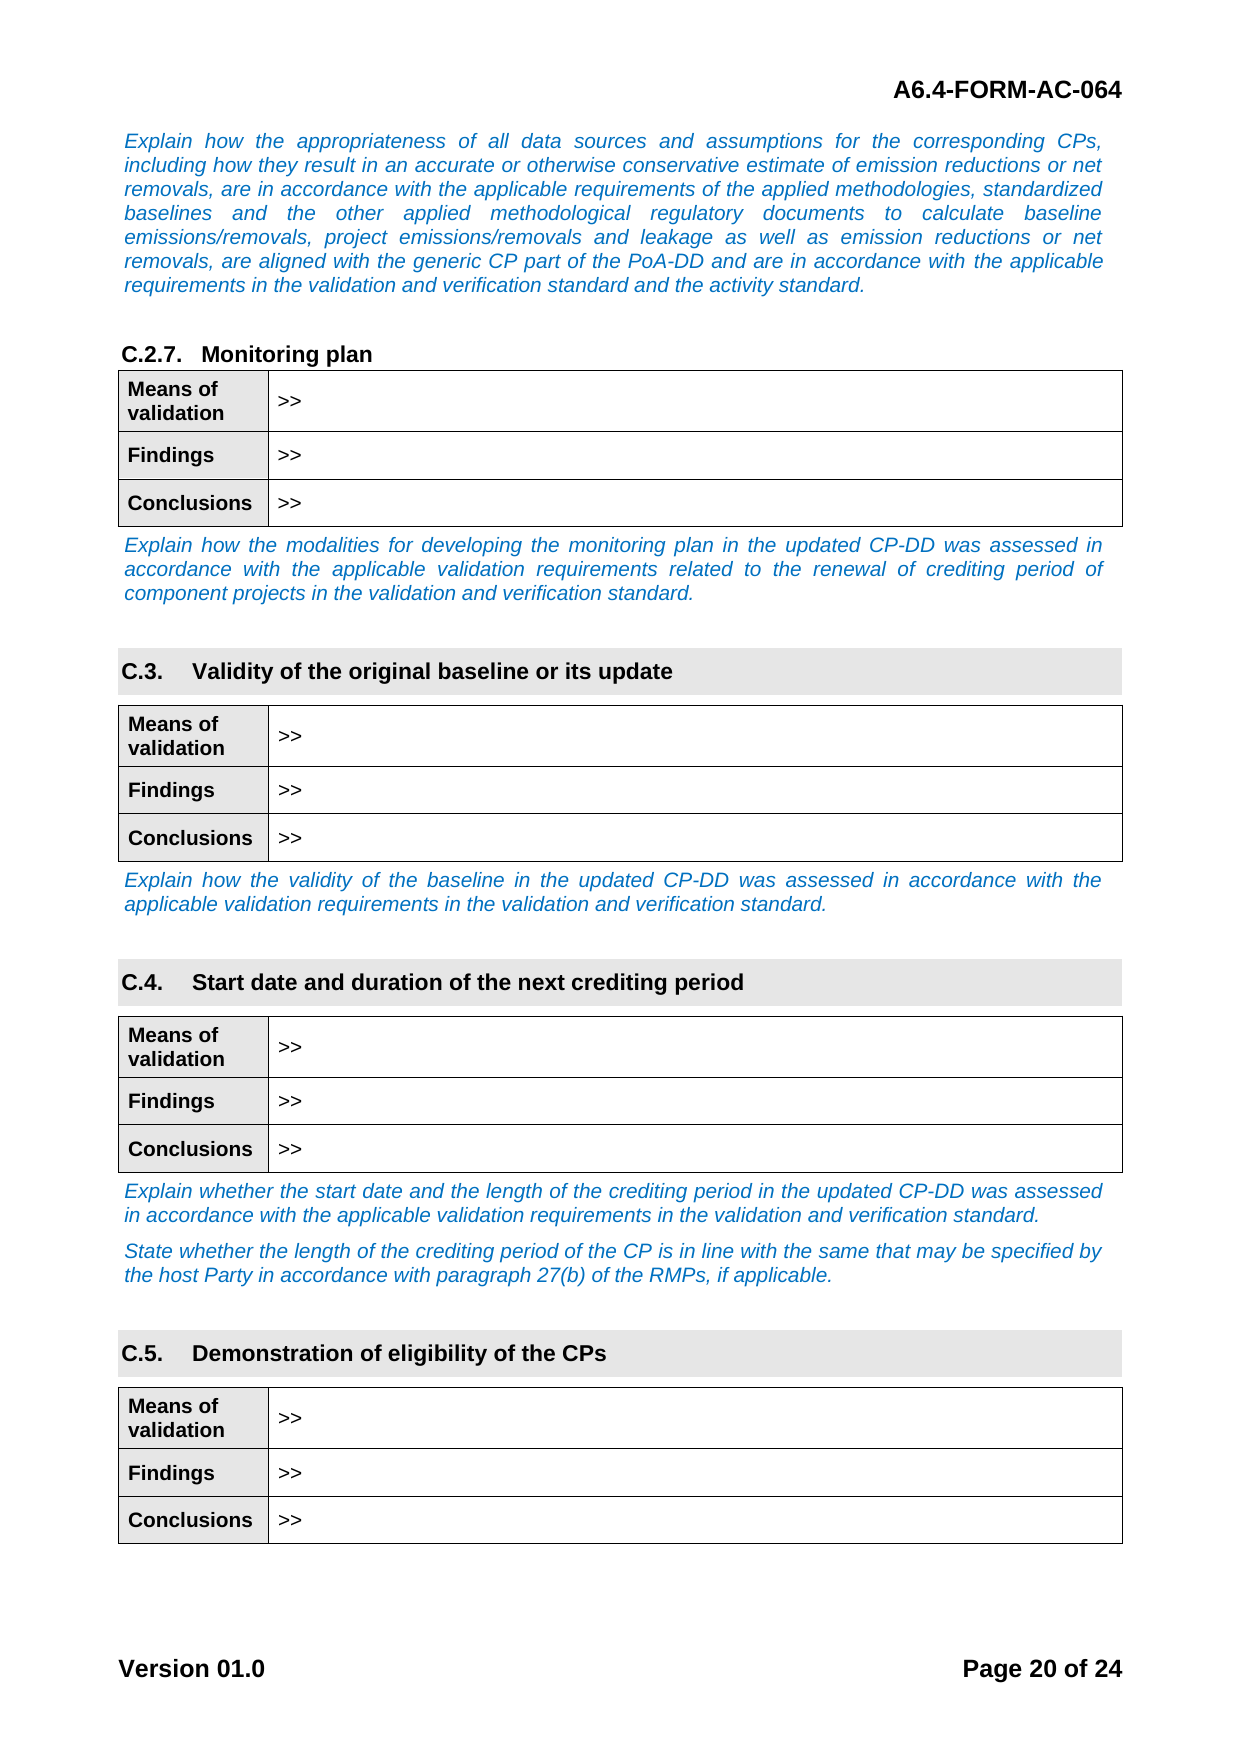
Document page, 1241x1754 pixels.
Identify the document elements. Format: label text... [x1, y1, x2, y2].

table_header Validity of the original baseline or its update [118, 648, 1122, 695]
table_cell >> [269, 371, 1122, 431]
text Explain how the appropriateness of all data sources and assumptions for the corresponding CPs, including how they result in an accurate or otherwise conservative estimate of emission reductions or net removals, are in accordance with the applicable requirements of the applied methodologies, standardized baselines and the other applied methodological regulatory documents to calculate baseline emissions/removals, project emissions/removals and leakage as well as emission reductions or net removals, are aligned with the generic CP part of the PoA-DD and are in accordance with the applicable requirements in the validation and verification standard and the activity standard. [124, 129, 1106, 296]
table_cell Findings [119, 767, 268, 813]
table_cell >> [269, 1125, 1122, 1172]
table_cell Conclusions [119, 480, 268, 526]
table_cell >> [269, 1449, 1122, 1496]
table_cell >> [269, 432, 1122, 478]
table_cell Findings [119, 1449, 268, 1496]
text State whether the length of the crediting period of the CP is in line with the same that may be specified by the host Party in accordance with paragraph 27(b) of the RMPs, if applicable. [124, 1239, 1106, 1287]
table_cell >> [269, 814, 1122, 861]
table_cell Conclusions [119, 1125, 268, 1172]
table_cell >> [269, 1078, 1122, 1124]
table_header Means of validation [119, 1017, 268, 1077]
table_cell >> [269, 767, 1122, 813]
table_cell Conclusions [119, 814, 268, 861]
table_cell >> [269, 480, 1122, 526]
text Explain how the validity of the baseline in the updated CP-DD was assessed in accordance with the applicable validation requirements in the validation and verification standard. [124, 868, 1106, 916]
table_cell Findings [119, 432, 268, 478]
table_header Monitoring plan [118, 339, 1122, 370]
table_header Means of validation [119, 1388, 268, 1448]
table_header >> [269, 1388, 1122, 1448]
table_cell Conclusions [119, 1497, 268, 1543]
table_header >> [269, 706, 1122, 766]
table_cell Means of validation [119, 371, 268, 431]
table_header Demonstration of eligibility of the CPs [118, 1330, 1122, 1377]
table_cell >> [269, 1497, 1122, 1543]
table_header Means of validation [119, 706, 268, 766]
text Explain whether the start date and the length of the crediting period in the updated CP-DD was assessed in accordance with the applicable validation requirements in the validation and verification standard. [124, 1179, 1106, 1227]
table_cell Findings [119, 1078, 268, 1124]
table_header Start date and duration of the next crediting period [118, 959, 1122, 1006]
text Explain how the modalities for developing the monitoring plan in the updated CP-DD was assessed in accordance with the applicable validation requirements related to the renewal of crediting period of component projects in the validation and verification standard. [124, 533, 1106, 605]
table_header >> [269, 1017, 1122, 1077]
